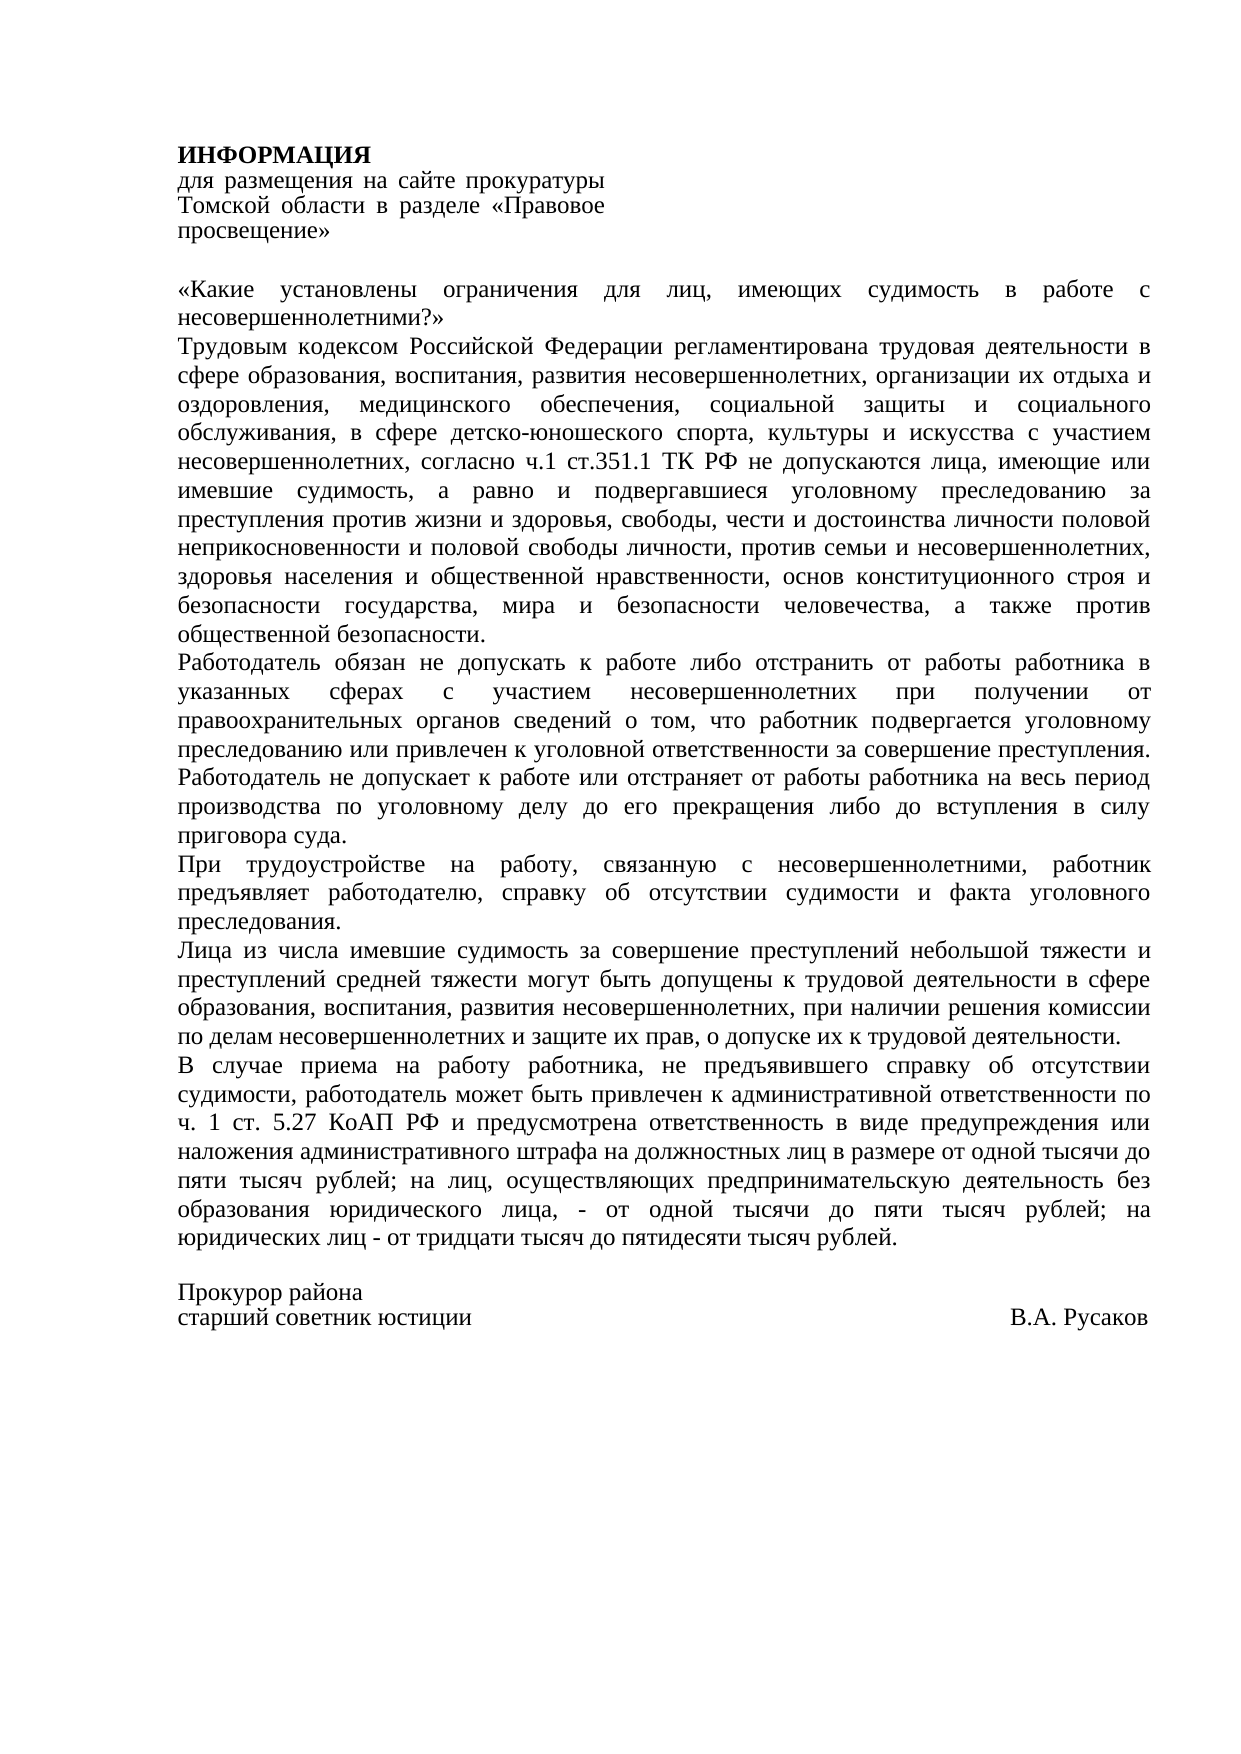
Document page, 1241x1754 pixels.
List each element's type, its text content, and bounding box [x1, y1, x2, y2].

text Работодатель обязан не допускать к работе либо отстранить от работы работника в указанных сферах с участием несовершеннолетних при получении от правоохранительных органов сведений о том, что работник подвергается уголовному преследованию или привлечен к уголовной ответственности за совершение преступления. Работодатель не допускает к работе или отстраняет от работы работника на весь период производства по уголовному делу до его прекращения либо до вступления в силу приговора суда. [177, 647, 1152, 849]
text Прокурор района [177, 1280, 1152, 1305]
text «Какие установлены ограничения для лиц, имеющих судимость в работе с несовершеннолетними?» [177, 274, 1152, 331]
text Лица из числа имевшие судимость за совершение преступлений небольшой тяжести и преступлений средней тяжести могут быть допущены к трудовой деятельности в сфере образования, воспитания, развития несовершеннолетних, при наличии решения комиссии по делам несовершеннолетних и защите их прав, о допуске их к трудовой деятельности. [177, 935, 1152, 1050]
text старший советник юстиции В.А. Русаков [177, 1305, 1152, 1330]
text ИНФОРМАЦИЯ [177, 143, 582, 168]
text В случае приема на работу работника, не предъявившего справку об отсутствии судимости, работодатель может быть привлечен к административной ответственности по ч. 1 ст. 5.27 КоАП РФ и предусмотрена ответственность в виде предупреждения или наложения административного штрафа на должностных лиц в размере от одной тысячи до пяти тысяч рублей; на лиц, осуществляющих предпринимательскую деятельность без образования юридического лица, - от одной тысячи до пяти тысяч рублей; на юридических лиц - от тридцати тысяч до пятидесяти тысяч рублей. [177, 1050, 1152, 1251]
text При трудоустройстве на работу, связанную с несовершеннолетними, работник предъявляет работодателю, справку об отсутствии судимости и факта уголовного преследования. [177, 849, 1152, 935]
text для размещения на сайте прокуратуры Томской области в разделе «Правовое просвещение» [177, 168, 605, 243]
text Трудовым кодексом Российской Федерации регламентирована трудовая деятельности в сфере образования, воспитания, развития несовершеннолетних, организации их отдыха и оздоровления, медицинского обеспечения, социальной защиты и социального обслуживания, в сфере детско-юношеского спорта, культуры и искусства с участием несовершеннолетних, согласно ч.1 ст.351.1 ТК РФ не допускаются лица, имеющие или имевшие судимость, а равно и подвергавшиеся уголовному преследованию за преступления против жизни и здоровья, свободы, чести и достоинства личности половой неприкосновенности и половой свободы личности, против семьи и несовершеннолетних, здоровья населения и общественной нравственности, основ конституционного строя и безопасности государства, мира и безопасности человечества, а также против общественной безопасности. [177, 331, 1152, 647]
